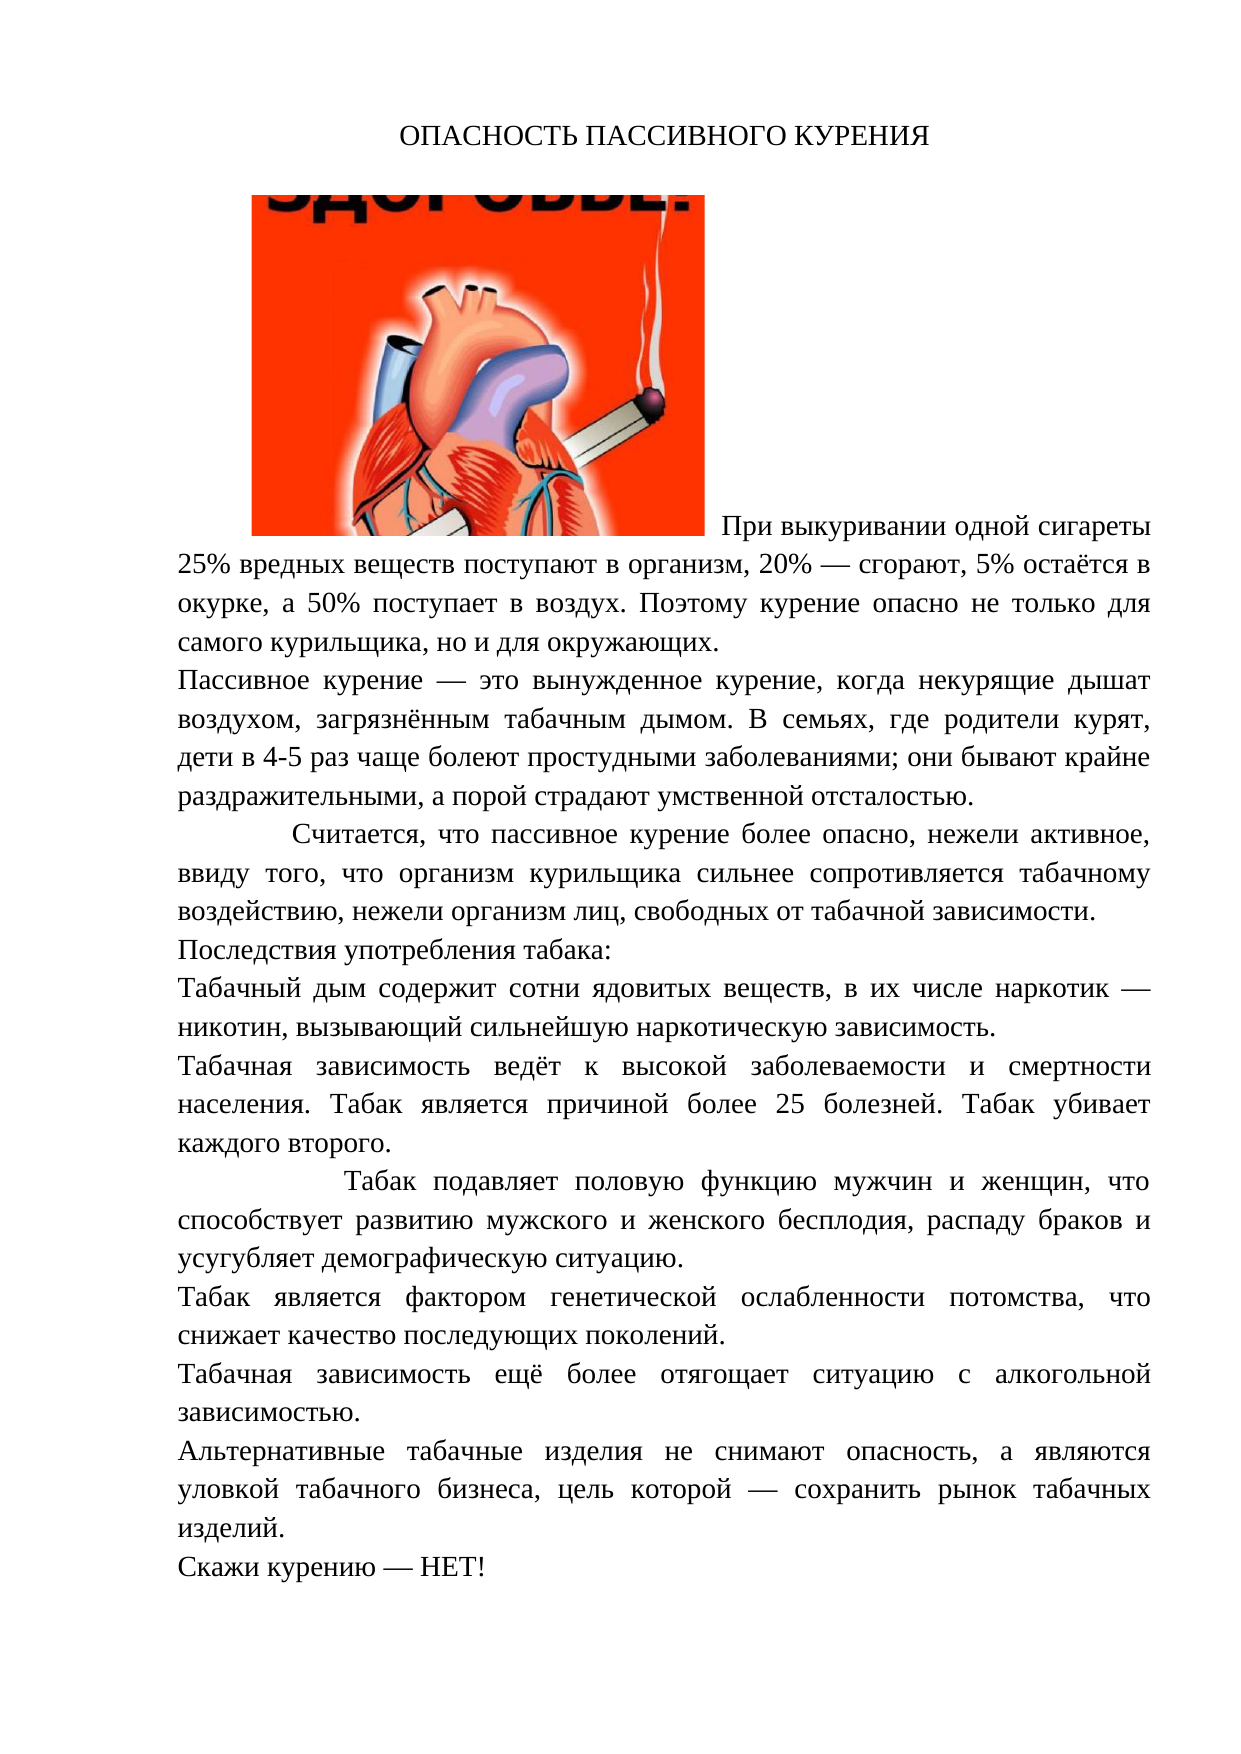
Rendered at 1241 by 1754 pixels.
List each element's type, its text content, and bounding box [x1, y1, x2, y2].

text Последствия употребления табака: [177, 932, 1152, 966]
text Считается, что пассивное курение более опасно, нежели активное, ввиду того, что организм курильщика сильнее сопротивляется табачному воздействию, нежели организм лиц, свободных от табачной зависимости. [177, 816, 1152, 927]
text Пассивное курение — это вынужденное курение, когда некурящие дышат воздухом, загрязнённым табачным дымом. В семьях, где родители курят, дети в 4-5 раз чаще болеют простудными заболеваниями; они бывают крайне раздражительными, а порой страдают умственной отсталостью. [177, 662, 1152, 811]
text Табак подавляет половую функцию мужчин и женщин, что способствует развитию мужского и женского бесплодия, распаду браков и усугубляет демографическую ситуацию. [177, 1163, 1152, 1274]
text Скажи курению — НЕТ! [177, 1549, 1152, 1582]
text Табак является фактором генетической ослабленности потомства, что снижает качество последующих поколений. [177, 1279, 1152, 1351]
text Табачная зависимость ведёт к высокой заболеваемости и смертности населения. Табак является причиной более 25 болезней. Табак убивает каждого второго. [177, 1048, 1152, 1158]
text Альтернативные табачные изделия не снимают опасность, а являются уловкой табачного бизнеса, цель которой — сохранить рынок табачных изделий. [177, 1433, 1152, 1544]
text Табачная зависимость ещё более отягощает ситуацию с алкогольной зависимостью. [177, 1356, 1152, 1428]
text ОПАСНОСТЬ ПАССИВНОГО КУРЕНИЯ [177, 118, 1152, 152]
text Табачный дым содержит сотни ядовитых веществ, в их числе наркотик — никотин, вызывающий сильнейшую наркотическую зависимость. [177, 971, 1152, 1043]
picture [251, 195, 705, 536]
